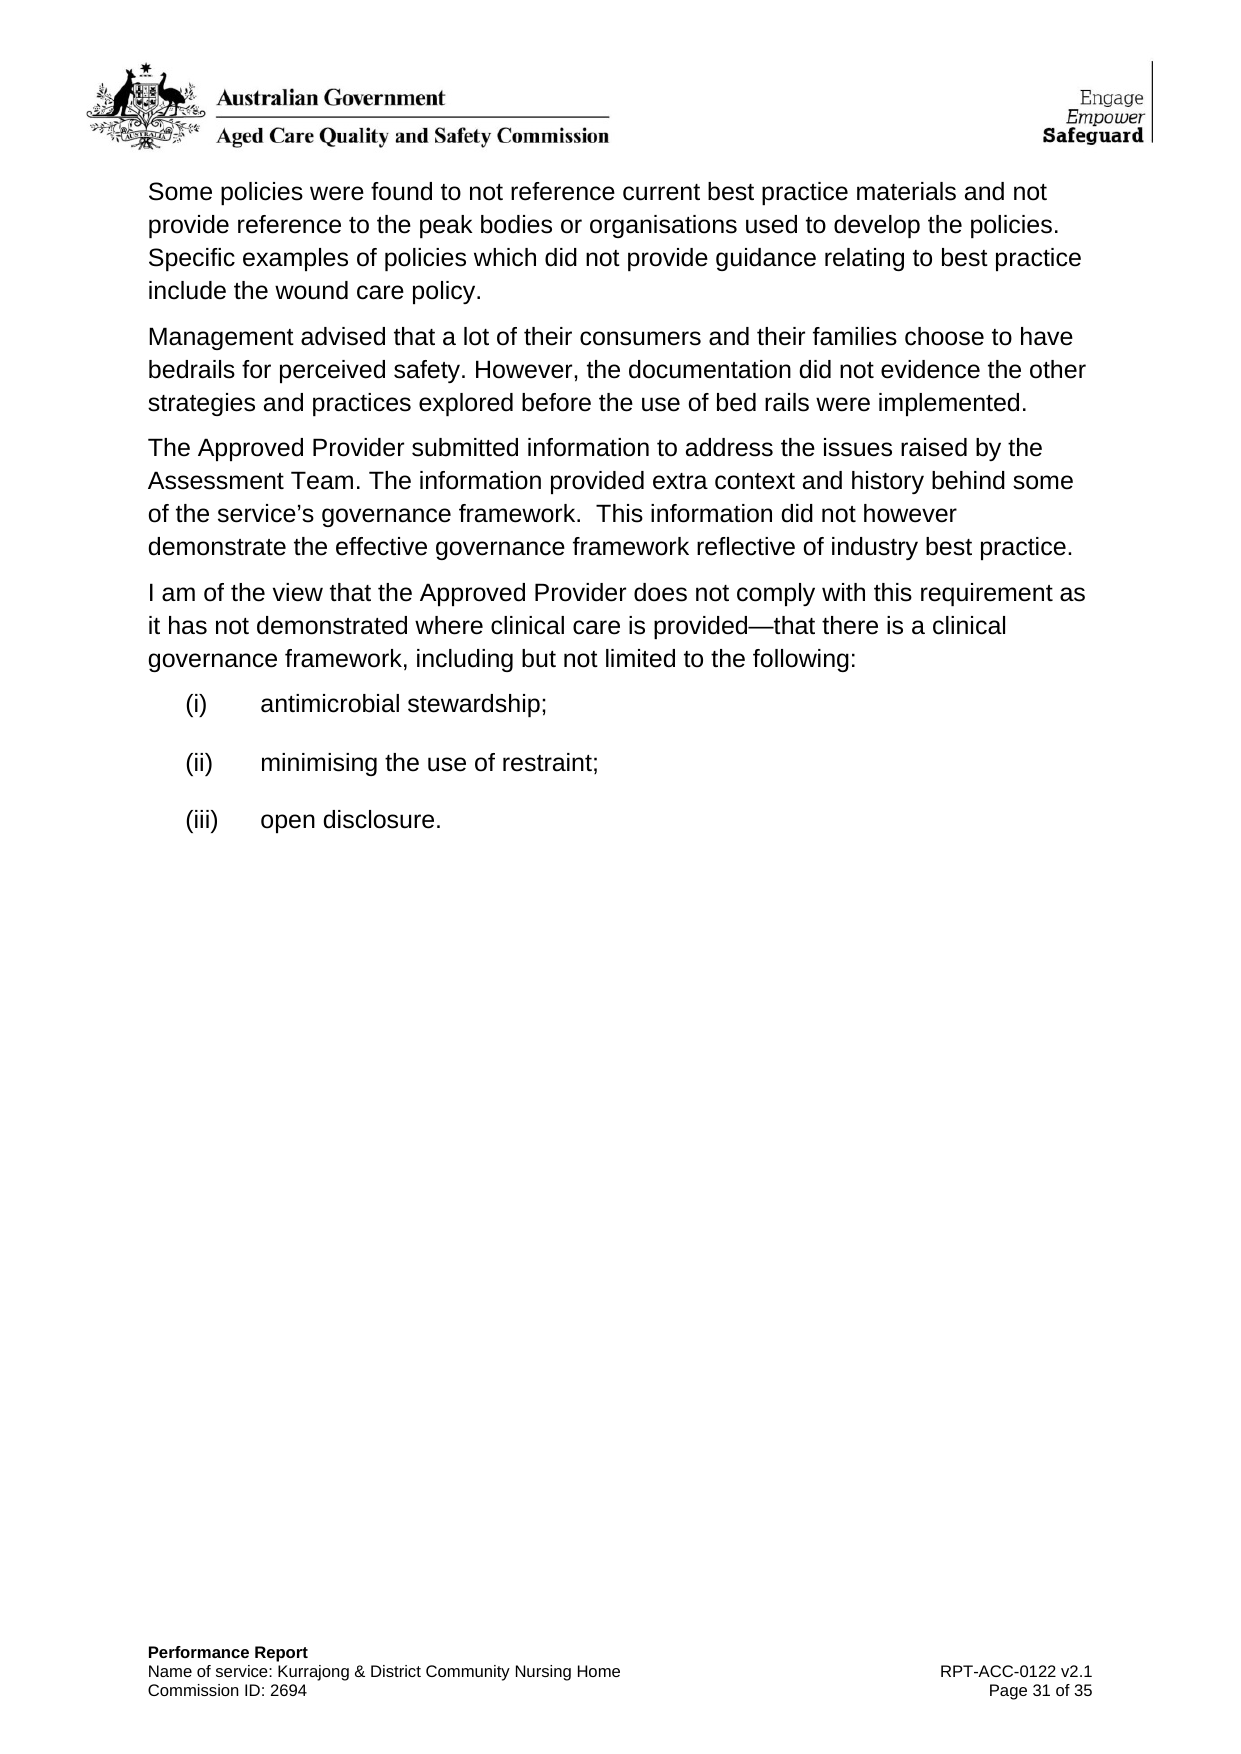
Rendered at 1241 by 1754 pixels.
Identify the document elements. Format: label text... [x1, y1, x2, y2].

text I am of the view that the Approved Provider does not comply with this requirement as it has not demonstrated where clinical care is provided—that there is a clinical governance framework, including but not limited to the following: [148, 578, 1092, 673]
list open disclosure. [185, 806, 1092, 834]
list antimicrobial stewardship; [185, 689, 1092, 718]
text Some policies were found to not reference current best practice materials and not provide reference to the peak bodies or organisations used to develop the policies. Specific examples of policies which did not provide guidance relating to best practice include the wound care policy. [148, 177, 1092, 305]
list minimising the use of restraint; [185, 747, 1092, 776]
picture [0, 1, 1241, 171]
text Management advised that a lot of their consumers and their families choose to have bedrails for perceived safety. However, the documentation did not evidence the other strategies and practices explored before the use of bed rails were implemented. [148, 322, 1092, 417]
text The Approved Provider submitted information to address the issues raised by the Assessment Team. The information provided extra context and history behind some of the service’s governance framework. This information did not however demonstrate the effective governance framework reflective of industry best practice. [148, 433, 1092, 561]
